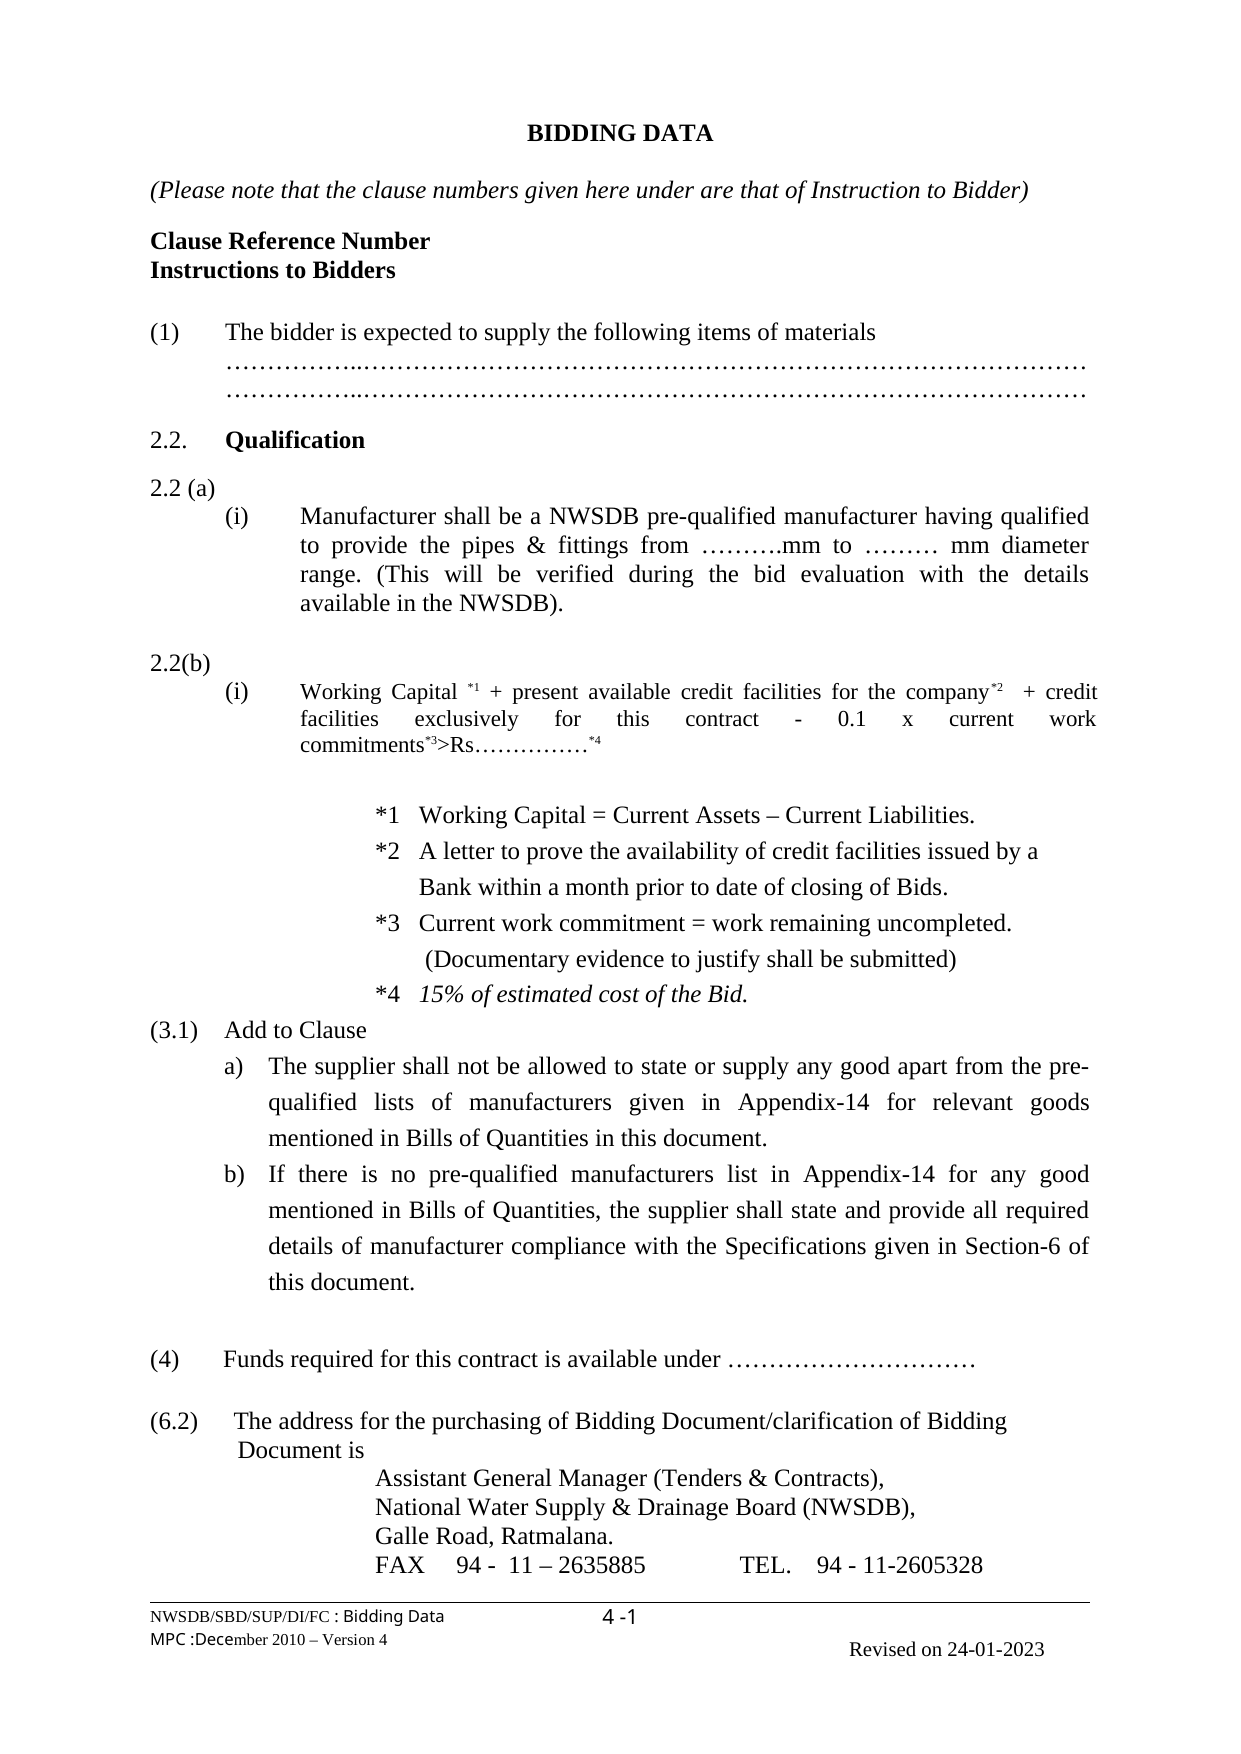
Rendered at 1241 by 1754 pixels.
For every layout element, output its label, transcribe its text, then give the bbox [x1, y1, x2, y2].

text BIDDING DATA [150, 118, 1090, 147]
text b) If there is no pre-qualified manufacturers list in Appendix-14 for any good mentioned in Bills of Quantities, the supplier shall state and provide all required details of manufacturer compliance with the Specifications given in Section-6 of this document. [224, 1159, 1090, 1296]
text *4 15% of estimated cost of the Bid. [150, 979, 1090, 1008]
text ……………..…………………………………………………………………………… [150, 346, 1090, 374]
text (4) Funds required for this contract is available under ………………………… [150, 1344, 1090, 1372]
text *3 Current work commitment = work remaining uncompleted. [150, 908, 1090, 936]
text (Documentary evidence to justify shall be submitted) [150, 944, 1090, 972]
text Galle Road, Ratmalana. [375, 1521, 1090, 1550]
text Clause Reference Number [150, 226, 1090, 255]
text Assistant General Manager (Tenders & Contracts), [150, 1463, 1090, 1492]
text (i) Manufacturer shall be a NWSDB pre-qualified manufacturer having qualified to provide the pipes & fittings from ……….mm to ……… mm diameter range. (This will be verified during the bid evaluation with the details available in the NWSDB). [225, 501, 1090, 616]
text a) The supplier shall not be allowed to state or supply any good apart from the pre-qualified lists of manufacturers given in Appendix-14 for relevant goods mentioned in Bills of Quantities in this document. [224, 1051, 1090, 1152]
text FAX 94 - 11 – 2635885 TEL. 94 - 11-2605328 [375, 1550, 1090, 1578]
text National Water Supply & Drainage Board (NWSDB), [225, 1492, 1090, 1521]
text Instructions to Bidders [150, 255, 1090, 283]
text (Please note that the clause numbers given here under are that of Instruction to Bidder) [150, 176, 1090, 204]
text Document is [150, 1435, 1090, 1463]
text *1 Working Capital = Current Assets – Current Liabilities. [300, 800, 1090, 829]
text Bank within a month prior to date of closing of Bids. [375, 872, 1090, 901]
text (3.1) Add to Clause [150, 1016, 1090, 1044]
text (1) The bidder is expected to supply the following items of materials [150, 317, 1090, 346]
text (6.2) The address for the purchasing of Bidding Document/clarification of Bidding [150, 1406, 1090, 1435]
text ……………..…………………………………………………………………………… [150, 374, 1090, 403]
text 2.2. Qualification [150, 425, 1090, 453]
text 2.2 (a) [150, 473, 1090, 501]
text 2.2(b) [150, 648, 1090, 676]
text (i) Working Capital *1 + present available credit facilities for the company*2 + credit facilities exclusively for this contract - 0.1 x current work commitments*3>Rs……………*4 [225, 676, 1098, 758]
text *2 A letter to prove the availability of credit facilities issued by a [375, 836, 1090, 864]
